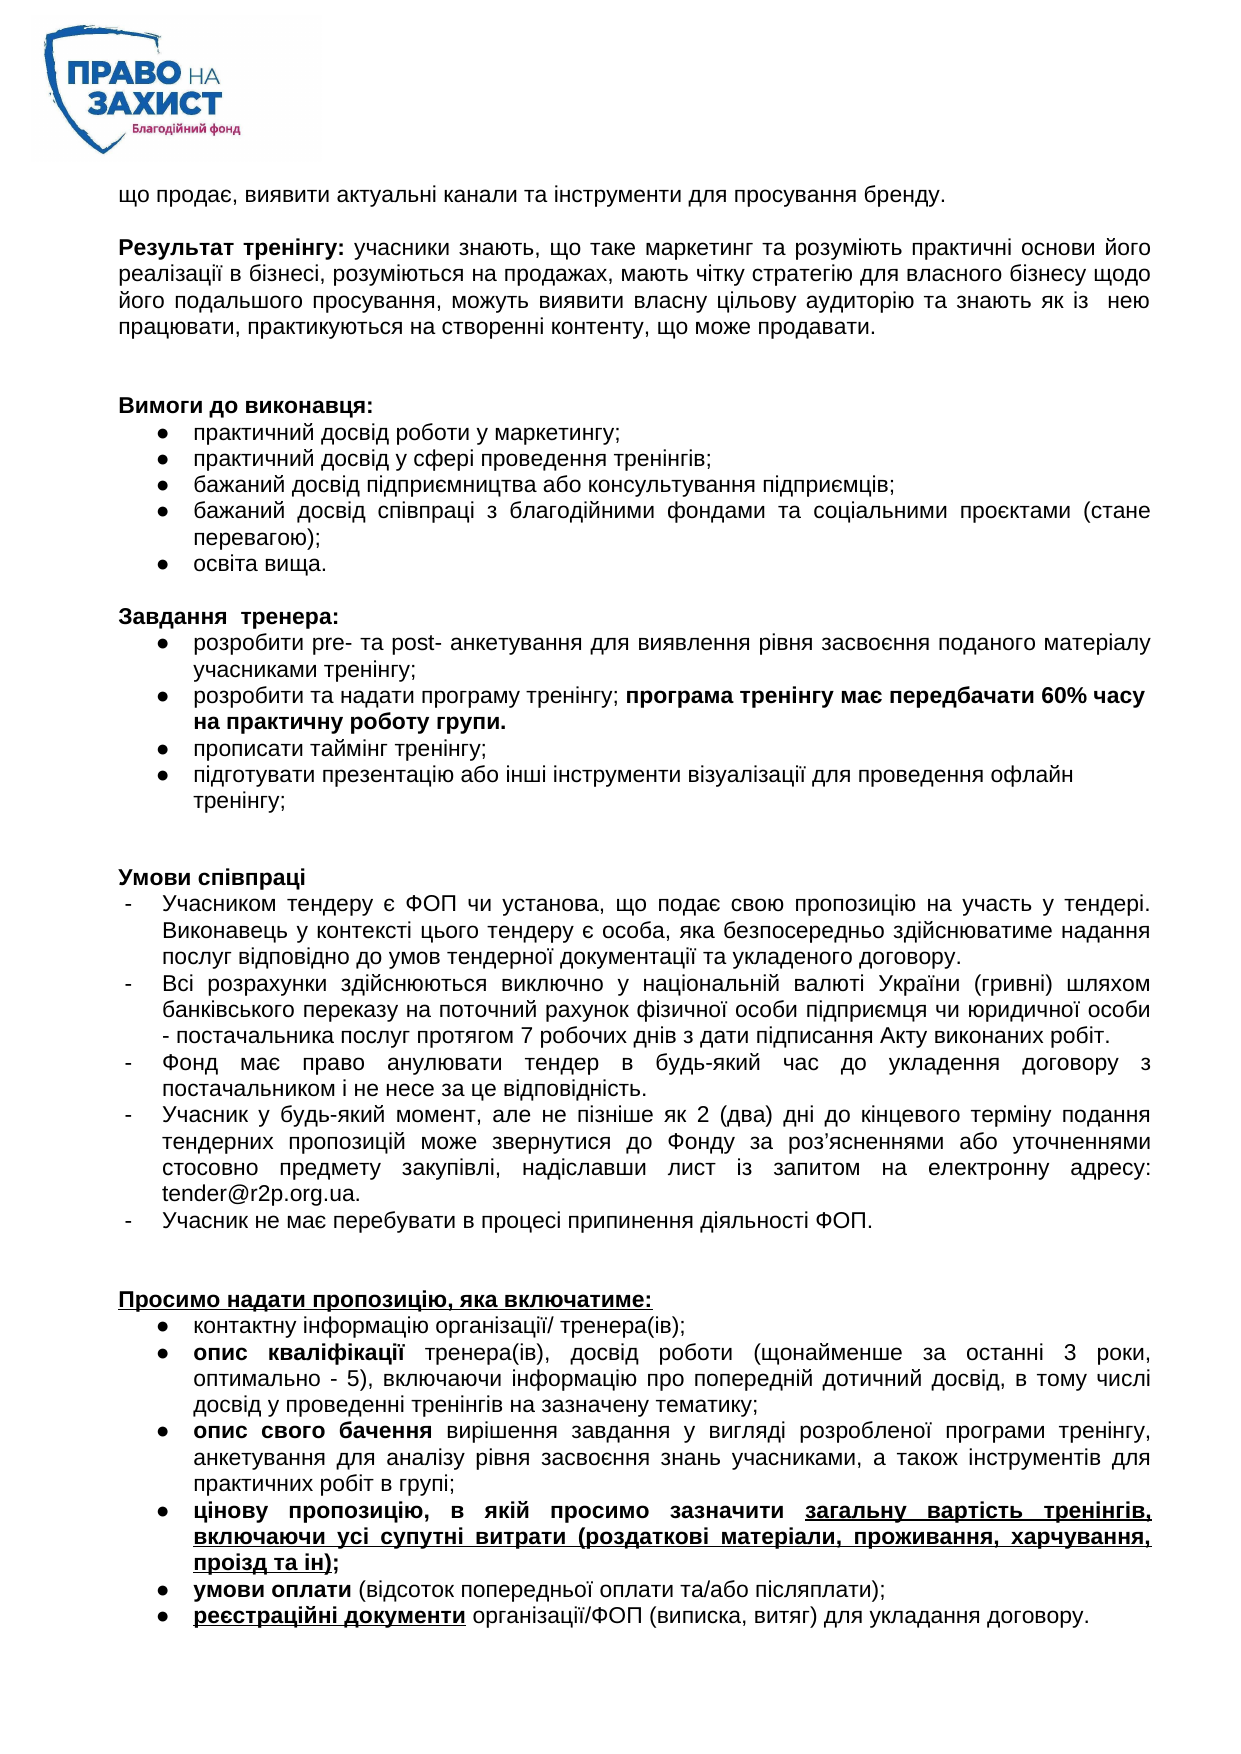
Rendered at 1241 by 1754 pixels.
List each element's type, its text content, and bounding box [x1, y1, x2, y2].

list прописати таймінг тренінгу; [156, 735, 1152, 761]
text Вимоги до виконавця: [118, 392, 1152, 418]
text Результат тренінгу: учасники знають, що таке маркетинг та розуміють практичні основи його реалізації в бізнесі, розуміються на продажах, мають чітку стратегію для власного бізнесу щодо його подальшого просування, можуть виявити власну цільову аудиторію та знають як із нею працювати, практикуються на створенні контенту, що може продавати. [118, 234, 1152, 339]
text Завдання тренера: [118, 603, 1152, 629]
list Учасник у будь-який момент, але не пізніше як 2 (два) дні до кінцевого терміну подання тендерних пропозицій може звернутися до Фонду за роз’ясненнями або уточненнями стосовно предмету закупівлі, надіславши лист із запитом на електронну адресу: tender@r2p.org.ua. [124, 1101, 1152, 1207]
list підготувати презентацію або інші інструменти візуалізації для проведення офлайн тренінгу; [156, 761, 1152, 814]
list цінову пропозицію, в якій просимо зазначити загальну вартість тренінгів, включаючи усі супутні витрати (роздаткові матеріали, проживання, харчування, проізд та ін); [156, 1497, 1152, 1576]
list практичний досвід у сфері проведення тренінгів; [156, 445, 1152, 471]
list Всі розрахунки здійснюються виключно у національній валюті України (гривні) шляхом банківського переказу на поточний рахунок фізичної особи підприємця чи юридичної особи - постачальника послуг протягом 7 робочих днів з дати підписання Акту виконаних робіт. [124, 969, 1152, 1048]
list Учасник не має перебувати в процесі припинення діяльності ФОП. [124, 1207, 1152, 1233]
list умови оплати (відсоток попередньої оплати та/або післяплати); [156, 1576, 1152, 1602]
list бажаний досвід підприємництва або консультування підприємців; [156, 471, 1152, 497]
list освіта вища. [156, 550, 1152, 577]
list Учасником тендеру є ФОП чи установа, що подає свою пропозицію на участь у тендері. Виконавець у контексті цього тендеру є особа, яка безпосередньо здійснюватиме надання послуг відповідно до умов тендерної документації та укладеного договору. [124, 890, 1152, 969]
list Фонд має право анулювати тендер в будь-який час до укладення договору з постачальником і не несе за це відповідність. [124, 1048, 1152, 1101]
list опис свого бачення вирішення завдання у вигляді розробленої програми тренінгу, анкетування для аналізу рівня засвоєння знань учасниками, а також інструментів для практичних робіт в групі; [156, 1417, 1152, 1497]
list практичний досвід роботи у маркетингу; [156, 418, 1152, 445]
list розробити pre- та post- анкетування для виявлення рівня засвоєння поданого матеріалу учасниками тренінгу; [156, 629, 1152, 682]
text Умови співпраці [118, 864, 1152, 890]
list контактну інформацію організації/ тренера(ів); [156, 1312, 1152, 1338]
picture [31, 15, 322, 162]
text Просимо надати пропозицію, яка включатиме: [118, 1286, 1152, 1312]
list опис кваліфікації тренера(ів), досвід роботи (щонайменше за останні 3 роки, оптимально - 5), включаючи інформацію про попередній дотичний досвід, в тому числі досвід у проведенні тренінгів на зазначену тематику; [156, 1338, 1152, 1417]
list реєстраційні документи організації/ФОП (виписка, витяг) для укладання договору. [156, 1602, 1152, 1628]
list бажаний досвід співпраці з благодійними фондами та соціальними проєктами (стане перевагою); [156, 497, 1152, 550]
list розробити та надати програму тренінгу; програма тренінгу має передбачати 60% часу на практичну роботу групи. [156, 682, 1152, 735]
